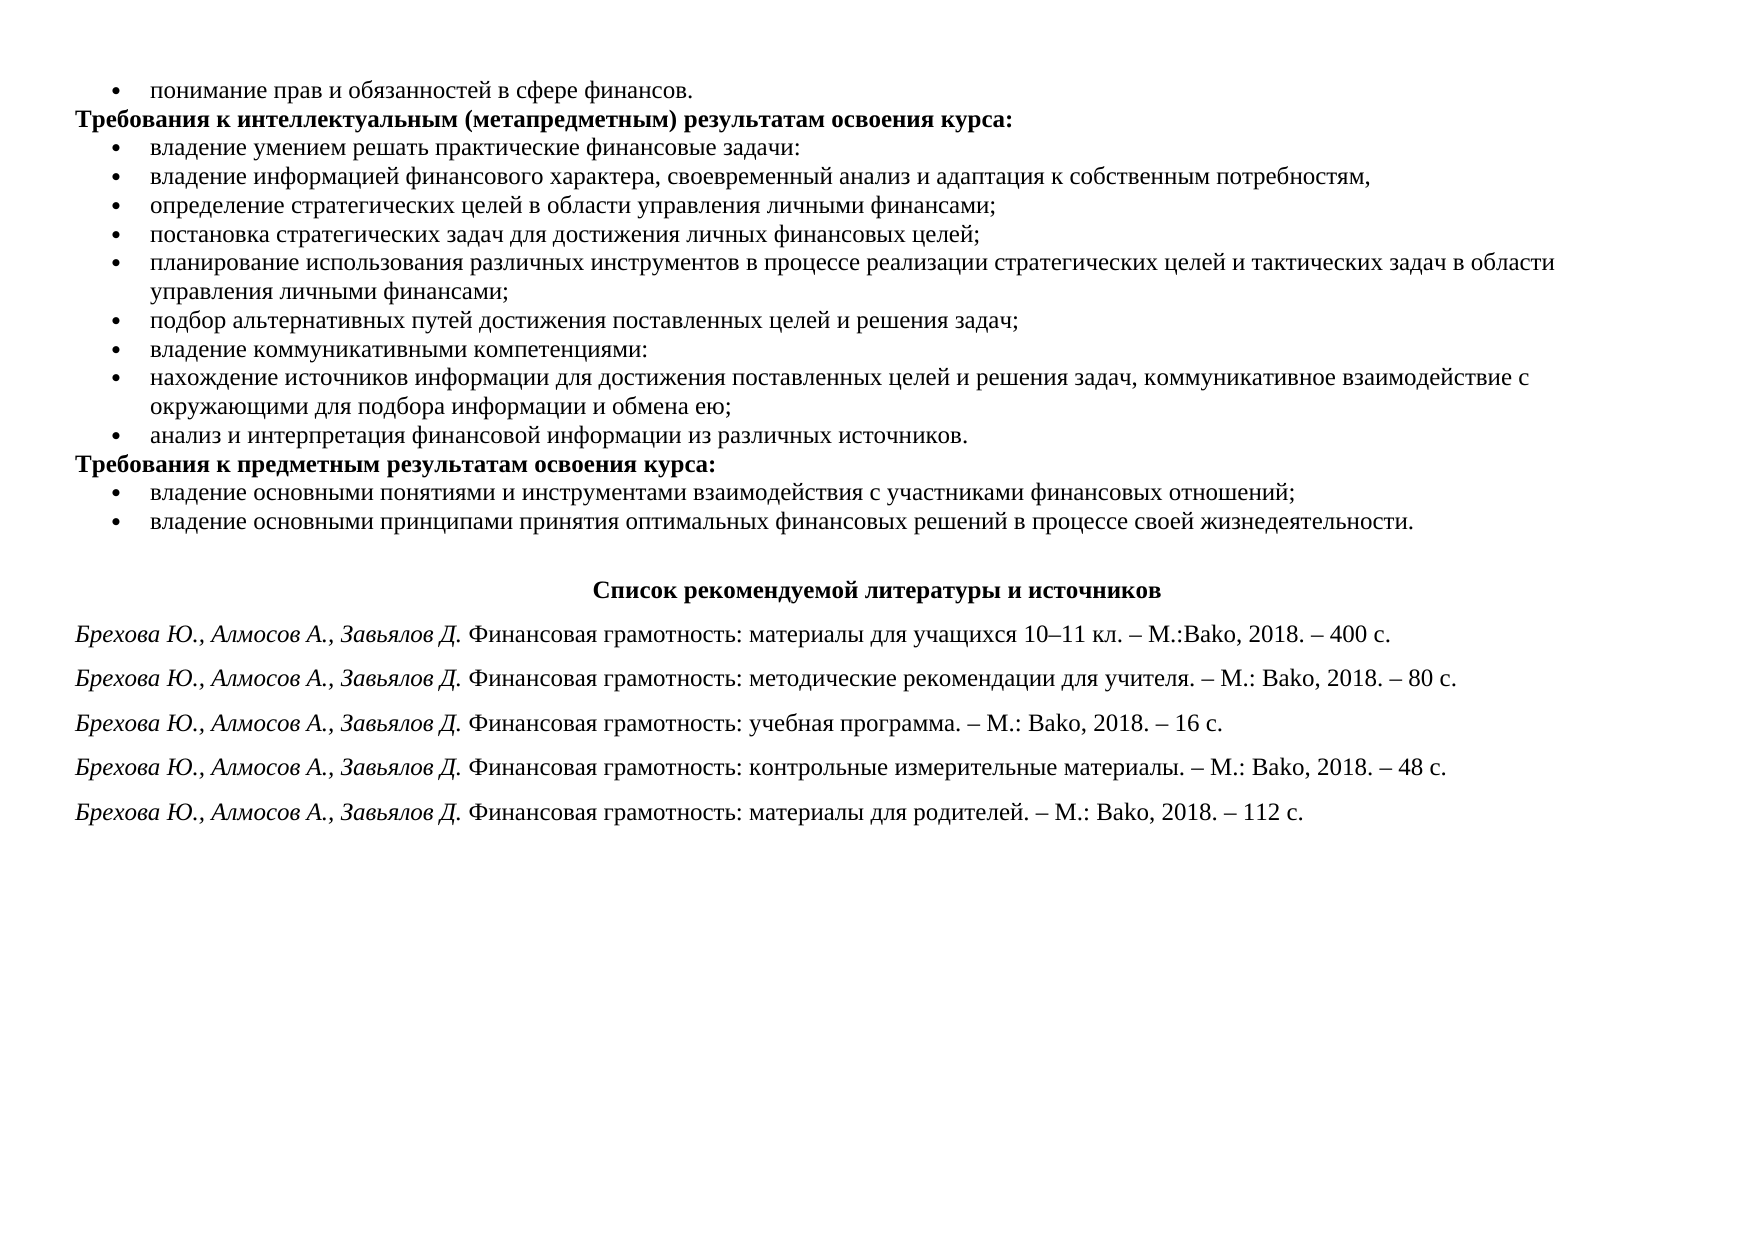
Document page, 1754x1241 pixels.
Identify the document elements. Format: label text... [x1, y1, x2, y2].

list владение основными понятиями и инструментами взаимодействия с участниками финансовых отношений; [112, 477, 1679, 506]
list постановка стратегических задач для достижения личных финансовых целей; [112, 219, 1679, 247]
list планирование использования различных инструментов в процессе реализации стратегических целей и тактических задач в области управления личными финансами; [112, 247, 1679, 305]
text Требования к предметным результатам освоения курса: [75, 449, 1679, 477]
text Брехова Ю., Алмосов А., Завьялов Д. Финансовая грамотность: материалы для учащихся 10–11 кл. – М.:Вako, 2018. – 400 с. [75, 619, 1679, 648]
text Брехова Ю., Алмосов А., Завьялов Д. Финансовая грамотность: материалы для родителей. – М.: Вako, 2018. – 112 с. [75, 797, 1679, 825]
list владение основными принципами принятия оптимальных финансовых решений в процессе своей жизнедеятельности. [112, 506, 1679, 535]
list владение коммуникативными компетенциями: [112, 334, 1679, 362]
list анализ и интерпретация финансовой информации из различных источников. [112, 420, 1679, 449]
text Брехова Ю., Алмосов А., Завьялов Д. Финансовая грамотность: учебная программа. – М.: Вako, 2018. – 16 с. [75, 708, 1679, 737]
list владение информацией финансового характера, своевременный анализ и адаптация к собственным потребностям, [112, 161, 1679, 190]
text Требования к интеллектуальным (метапредметным) результатам освоения курса: [75, 104, 1679, 132]
text Список рекомендуемой литературы и источников [75, 575, 1679, 603]
list подбор альтернативных путей достижения поставленных целей и решения задач; [112, 305, 1679, 334]
list определение стратегических целей в области управления личными финансами; [112, 190, 1679, 219]
list владение умением решать практические финансовые задачи: [112, 132, 1679, 161]
text Брехова Ю., Алмосов А., Завьялов Д. Финансовая грамотность: контрольные измерительные материалы. – М.: Вako, 2018. – 48 с. [75, 752, 1679, 781]
list понимание прав и обязанностей в сфере финансов. [112, 75, 1679, 104]
list нахождение источников информации для достижения поставленных целей и решения задач, коммуникативное взаимодействие с окружающими для подбора информации и обмена ею; [112, 362, 1679, 420]
text Брехова Ю., Алмосов А., Завьялов Д. Финансовая грамотность: методические рекомендации для учителя. – М.: Вako, 2018. – 80 с. [75, 663, 1679, 692]
